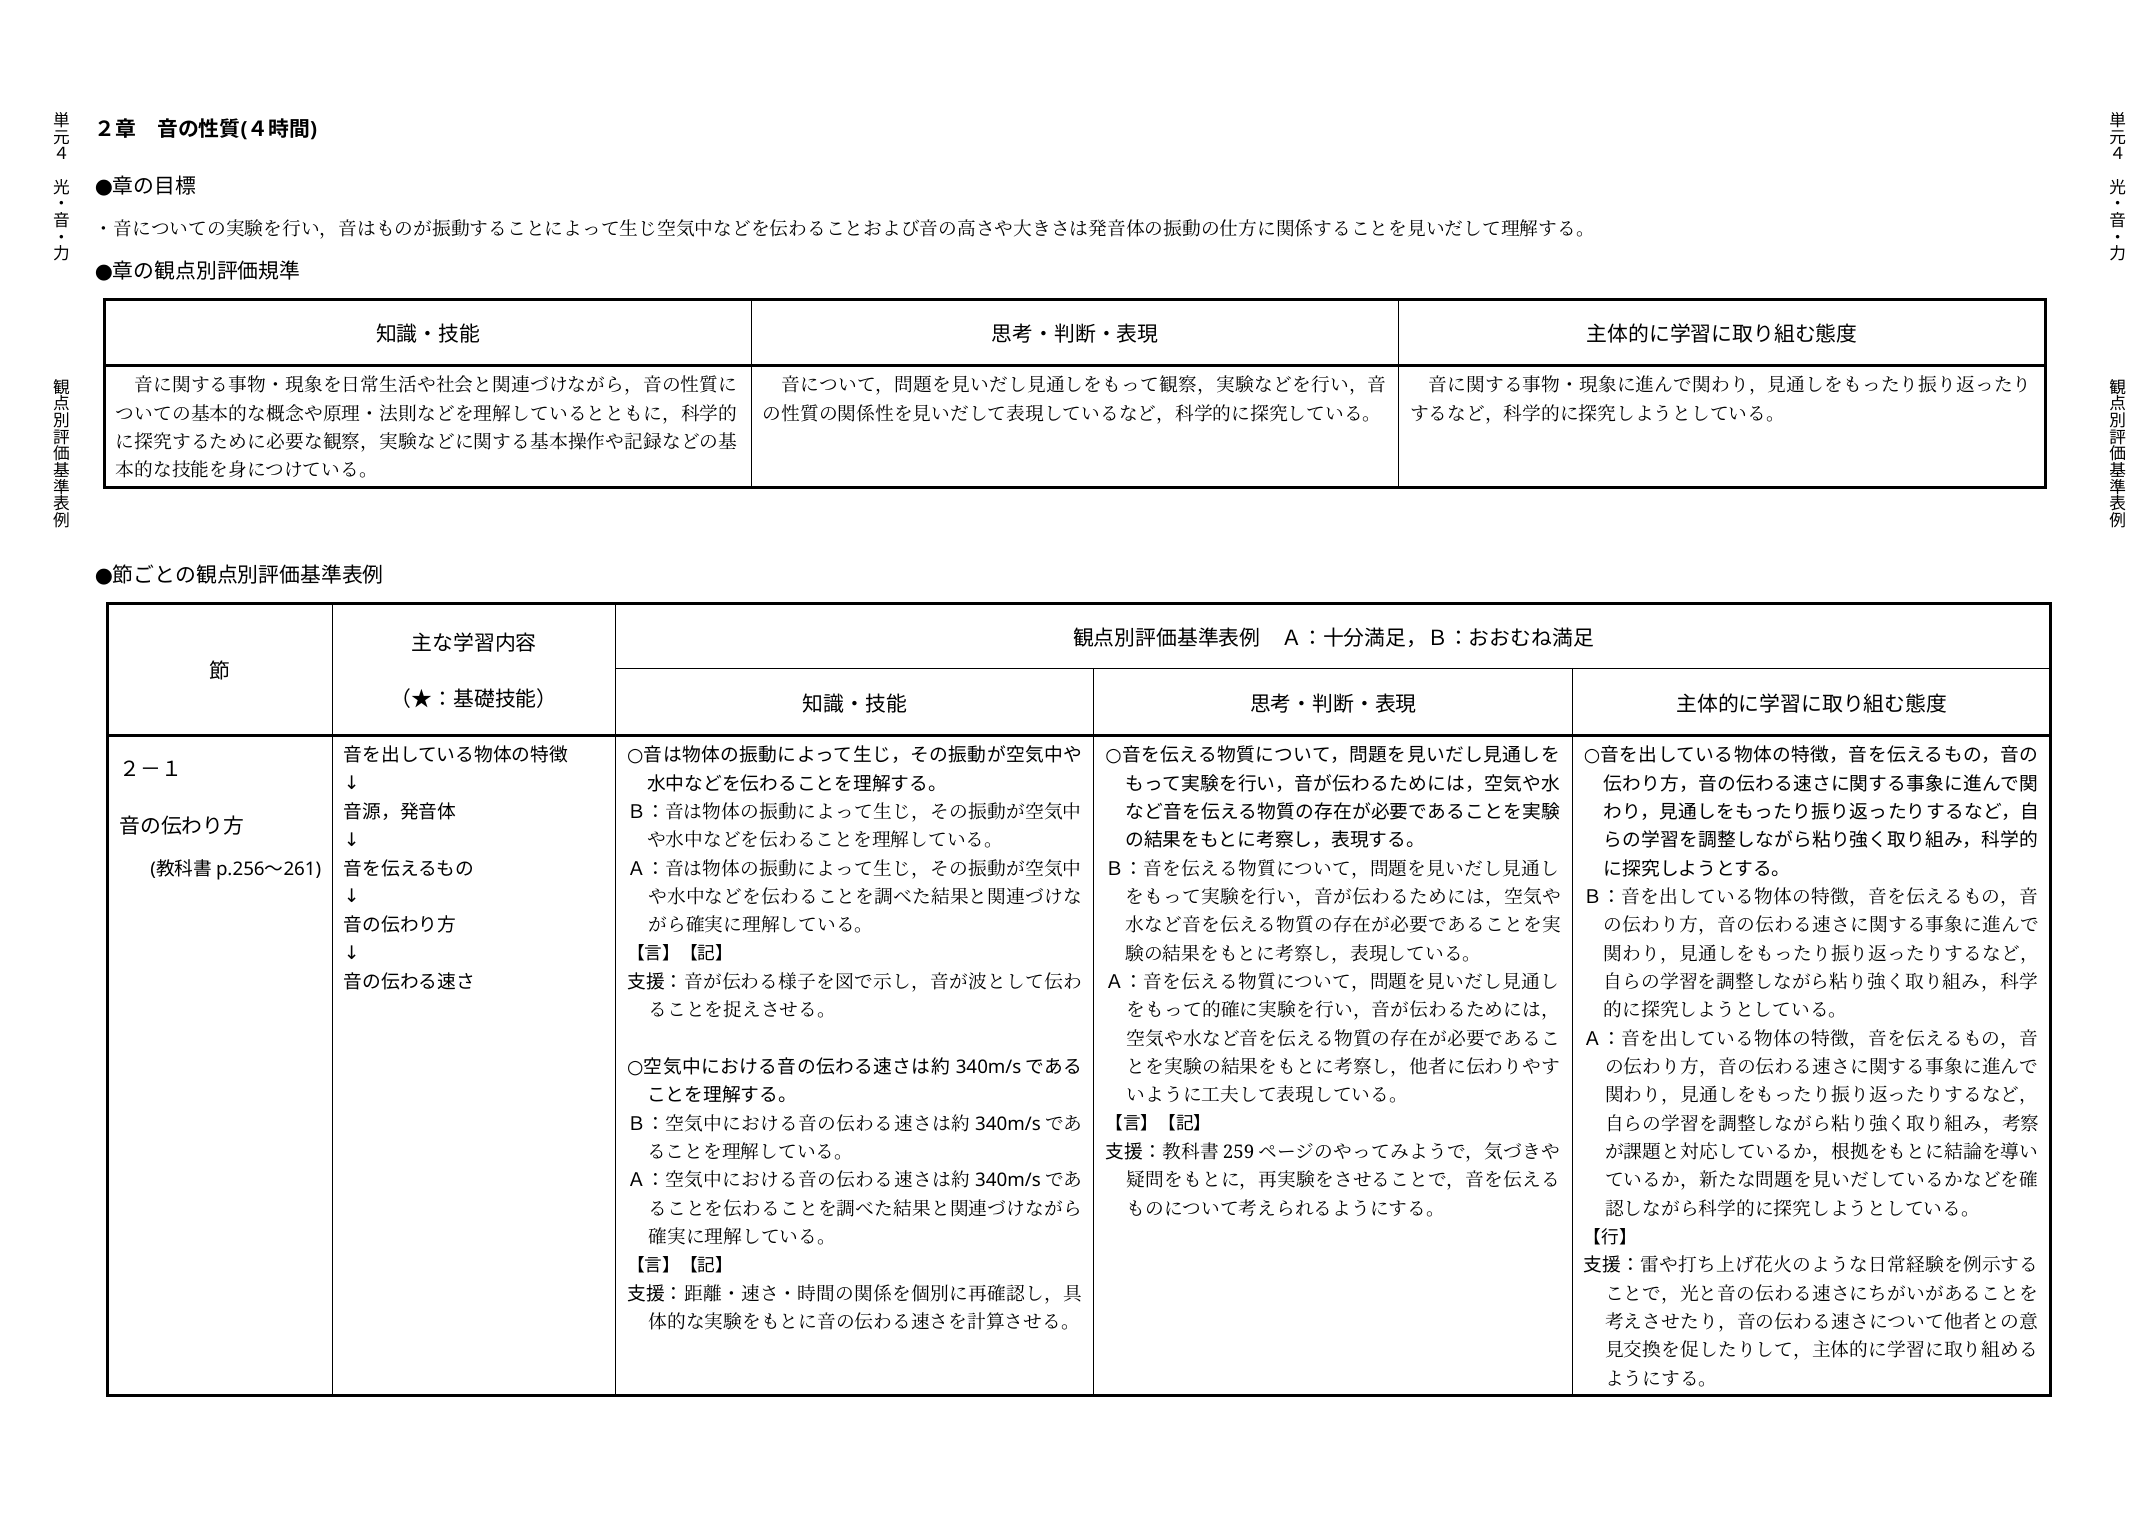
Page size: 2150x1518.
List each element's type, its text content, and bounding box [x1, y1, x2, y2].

table_cell ○音を伝える物質について，問題を見いだし見通しをもって実験を行い，音が伝わるためには，空気や水など音を伝える物質の存在が必要であることを実験の結果をもとに考察し，表現する。 Ｂ：音を伝える物質について，問題を見いだし見通しをもって実験を行い，音が伝わるためには，空気や水など音を伝える物質の存在が必要であることを実験の結果をもとに考察し，表現している。 Ａ：音を伝える物質について，問題を見いだし見通しをもって的確に実験を行い，音が伝わるためには，空気や水など音を伝える物質の存在が必要であることを実験の結果をもとに考察し，他者に伝わりやすいように工夫して表現している。 【言】【記】 支援：教科書259ページのやってみようで，気づきや疑問をもとに，再実験をさせることで，音を伝えるものについて考えられるようにする。 [1094, 737, 1572, 1394]
table_header 節 [109, 605, 332, 733]
table_cell ○音を出している物体の特徴，音を伝えるもの，音の伝わり方，音の伝わる速さに関する事象に進んで関わり，見通しをもったり振り返ったりするなど，自らの学習を調整しながら粘り強く取り組み，科学的に探究しようとする。 Ｂ：音を出している物体の特徴，音を伝えるもの，音の伝わり方，音の伝わる速さに関する事象に進んで関わり，見通しをもったり振り返ったりするなど，自らの学習を調整しながら粘り強く取り組み，科学的に探究しようとしている。 Ａ：音を出している物体の特徴，音を伝えるもの，音の伝わり方，音の伝わる速さに関する事象に進んで関わり，見通しをもったり振り返ったりするなど，自らの学習を調整しながら粘り強く取り組み，考察が課題と対応しているか，根拠をもとに結論を導いているか，新たな問題を見いだしているかなどを確認しながら科学的に探究しようとしている。 【行】 支援：雷や打ち上げ花火のような日常経験を例示することで，光と音の伝わる速さにちがいがあることを考えさせたり，音の伝わる速さについて他者との意見交換を促したりして，主体的に学習に取り組めるようにする。 [1573, 737, 2049, 1394]
text ●節ごとの観点別評価基準表例 [94, 546, 2055, 602]
table_cell 知識・技能 [616, 669, 1093, 733]
table_cell 音に関する事物・現象に進んで関わり，見通しをもったり振り返ったりするなど，科学的に探究しようとしている。 [1399, 367, 2044, 486]
table_cell ○音は物体の振動によって生じ，その振動が空気中や水中などを伝わることを理解する。 Ｂ：音は物体の振動によって生じ，その振動が空気中や水中などを伝わることを理解している。 Ａ：音は物体の振動によって生じ，その振動が空気中や水中などを伝わることを調べた結果と関連づけながら確実に理解している。 【言】【記】 支援：音が伝わる様子を図で示し，音が波として伝わることを捉えさせる。 ○空気中における音の伝わる速さは約340m/sであることを理解する。 Ｂ：空気中における音の伝わる速さは約340m/sであることを理解している。 Ａ：空気中における音の伝わる速さは約340m/sであることを伝わることを調べた結果と関連づけながら確実に理解している。 【言】【記】 支援：距離・速さ・時間の関係を個別に再確認し，具体的な実験をもとに音の伝わる速さを計算させる。 [616, 737, 1093, 1394]
table_header 主体的に学習に取り組む態度 [1399, 301, 2044, 363]
table_cell 音について，問題を見いだし見通しをもって観察，実験などを行い，音の性質の関係性を見いだして表現しているなど，科学的に探究している。 [752, 367, 1398, 486]
table_header 観点別評価基準表例 Ａ：十分満足，Ｂ：おおむね満足 [616, 605, 2049, 668]
text ●章の目標 [94, 156, 2055, 213]
table_header 主な学習内容 （★：基礎技能） [333, 605, 615, 733]
table_header 知識・技能 [106, 301, 751, 363]
text ●章の観点別評価規準 [94, 241, 2055, 298]
table_cell 音を出している物体の特徴 ↓ 音源，発音体 ↓ 音を伝えるもの ↓ 音の伝わり方 ↓ 音の伝わる速さ [333, 737, 615, 1394]
table_cell 主体的に学習に取り組む態度 [1573, 669, 2049, 733]
table_cell ２－１ 音の伝わり方 (教科書p.256～261) [109, 737, 332, 1394]
table_header 思考・判断・表現 [752, 301, 1398, 363]
table_cell 思考・判断・表現 [1094, 669, 1572, 733]
text ・音についての実験を行い，音はものが振動することによって生じ空気中などを伝わることおよび音の高さや大きさは発音体の振動の仕方に関係することを見いだして理解する。 [94, 213, 2055, 241]
table_cell 音に関する事物・現象を日常生活や社会と関連づけながら，音の性質についての基本的な概念や原理・法則などを理解しているとともに，科学的に探究するために必要な観察，実験などに関する基本操作や記録などの基本的な技能を身につけている。 [106, 367, 751, 486]
text ２章 音の性質(４時間) [94, 99, 2055, 156]
